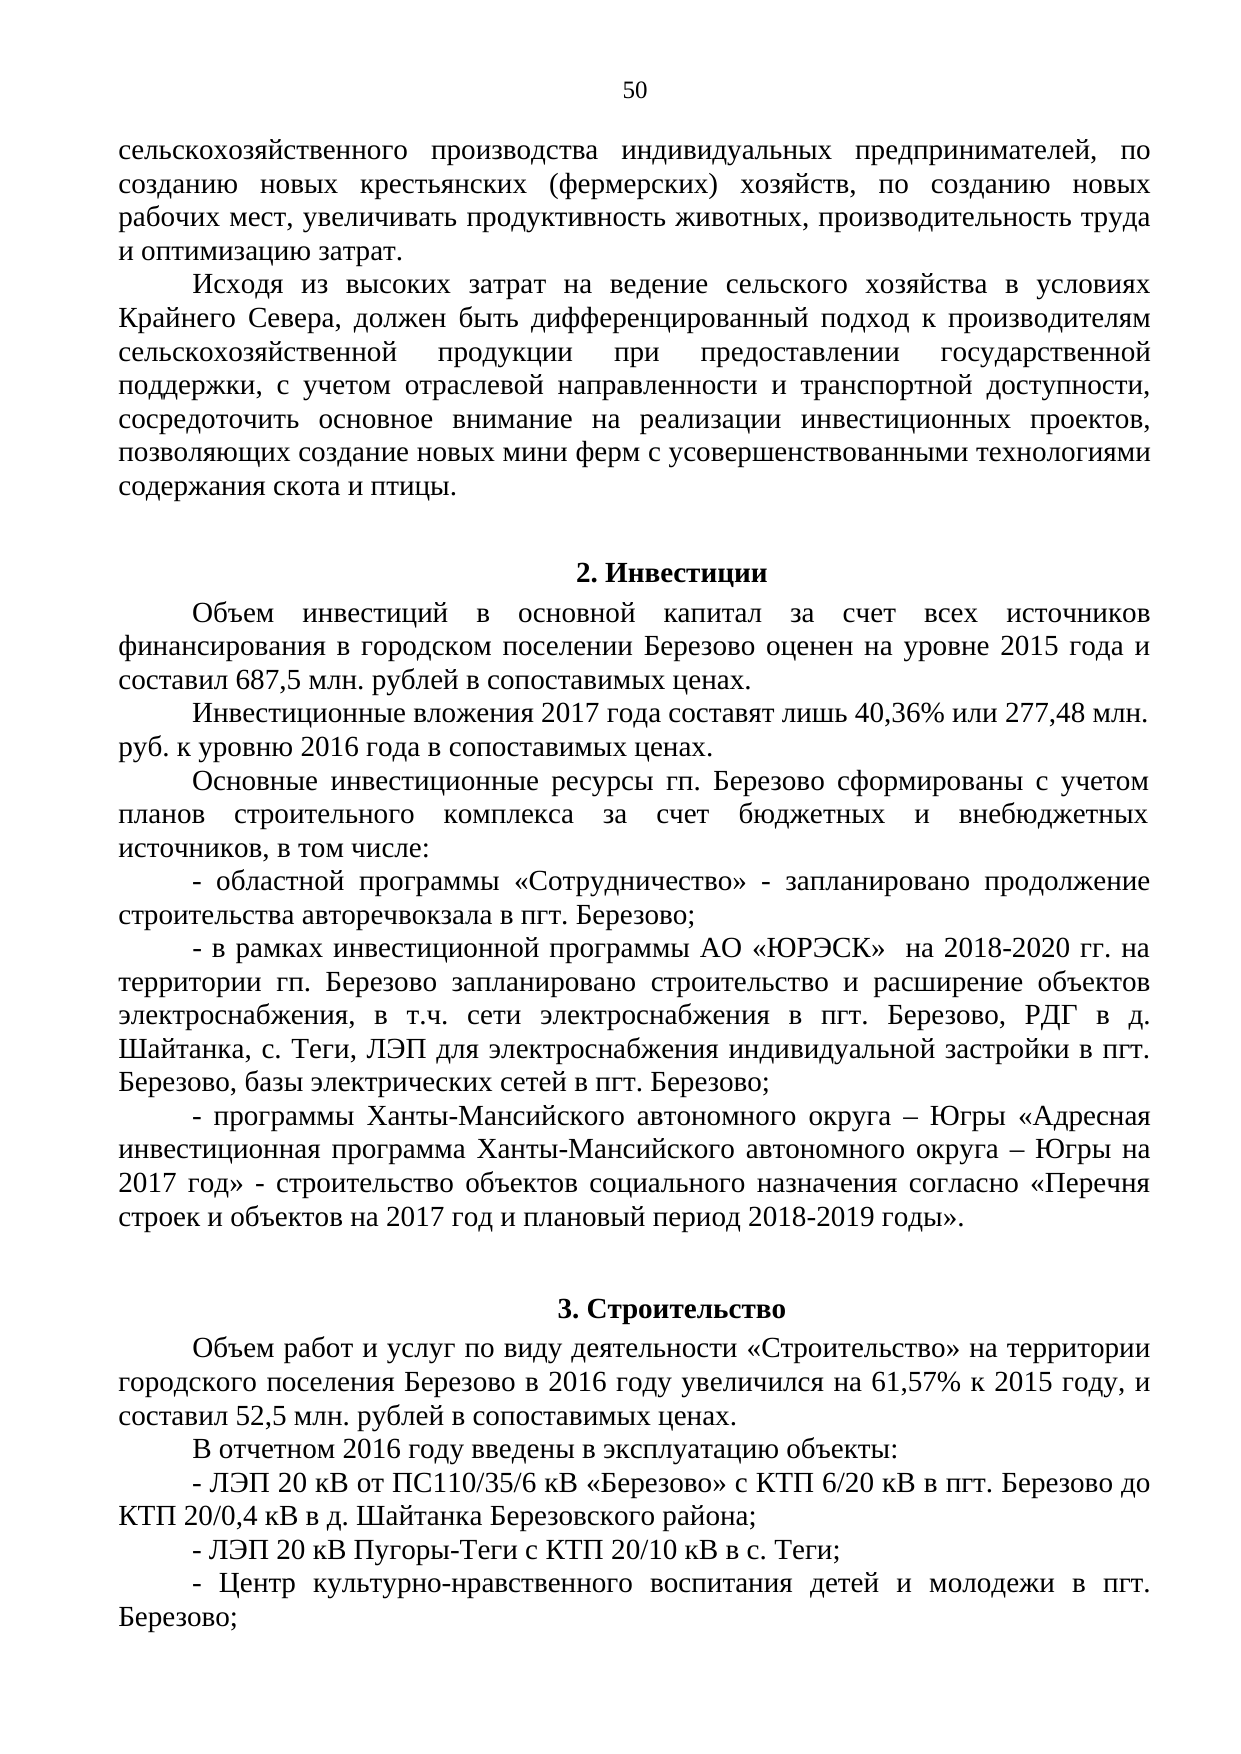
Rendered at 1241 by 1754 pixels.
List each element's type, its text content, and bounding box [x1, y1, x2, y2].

text Инвестиционные вложения 2017 года составят лишь 40,36% или 277,48 млн. руб. к уровню 2016 года в сопоставимых ценах. [118, 696, 1149, 763]
text В отчетном 2016 году введены в эксплуатацию объекты: [118, 1431, 1152, 1465]
text - ЛЭП 20 кВ от ПС110/35/6 кВ «Березово» с КТП 6/20 кВ в пгт. Березово до КТП 20/0,4 кВ в д. Шайтанка Березовского района; [118, 1465, 1152, 1532]
text Объем работ и услуг по виду деятельности «Строительство» на территории городского поселения Березово в 2016 году увеличился на 61,57% к 2015 году, и составил 52,5 млн. рублей в сопоставимых ценах. [118, 1331, 1152, 1431]
text - в рамках инвестиционной программы АО «ЮРЭСК» на 2018-2020 гг. на территории гп. Березово запланировано строительство и расширение объектов электроснабжения, в т.ч. сети электроснабжения в пгт. Березово, РДГ в д. Шайтанка, с. Теги, ЛЭП для электроснабжения индивидуальной застройки в пгт. Березово, базы электрических сетей в пгт. Березово; [118, 930, 1152, 1098]
text 3. Строительство [118, 1291, 1152, 1324]
text Объем инвестиций в основной капитал за счет всех источников финансирования в городском поселении Березово оценен на уровне 2015 года и составил 687,5 млн. рублей в сопоставимых ценах. [118, 595, 1152, 696]
text Исходя из высоких затрат на ведение сельского хозяйства в условиях Крайнего Севера, должен быть дифференцированный подход к производителям сельскохозяйственной продукции при предоставлении государственной поддержки, с учетом отраслевой направленности и транспортной доступности, сосредоточить основное внимание на реализации инвестиционных проектов, позволяющих создание новых мини ферм с усовершенствованными технологиями содержания скота и птицы. [118, 267, 1152, 501]
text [118, 132, 1152, 267]
text 2. Инвестиции [118, 555, 1152, 589]
text - ЛЭП 20 кВ Пугоры-Теги с КТП 20/10 кВ в с. Теги; [118, 1532, 1152, 1565]
text - областной программы «Сотрудничество» - запланировано продолжение строительства авторечвокзала в пгт. Березово; [118, 863, 1152, 930]
text - Центр культурно-нравственного воспитания детей и молодежи в пгт. Березово; [118, 1565, 1152, 1632]
text Основные инвестиционные ресурсы гп. Березово сформированы с учетом планов строительного комплекса за счет бюджетных и внебюджетных источников, в том числе: [118, 763, 1149, 863]
text - программы Ханты-Мансийского автономного округа – Югры «Адресная инвестиционная программа Ханты-Мансийского автономного округа – Югры на 2017 год» - строительство объектов социального назначения согласно «Перечня строек и объектов на 2017 год и плановый период 2018-2019 годы». [118, 1098, 1152, 1232]
